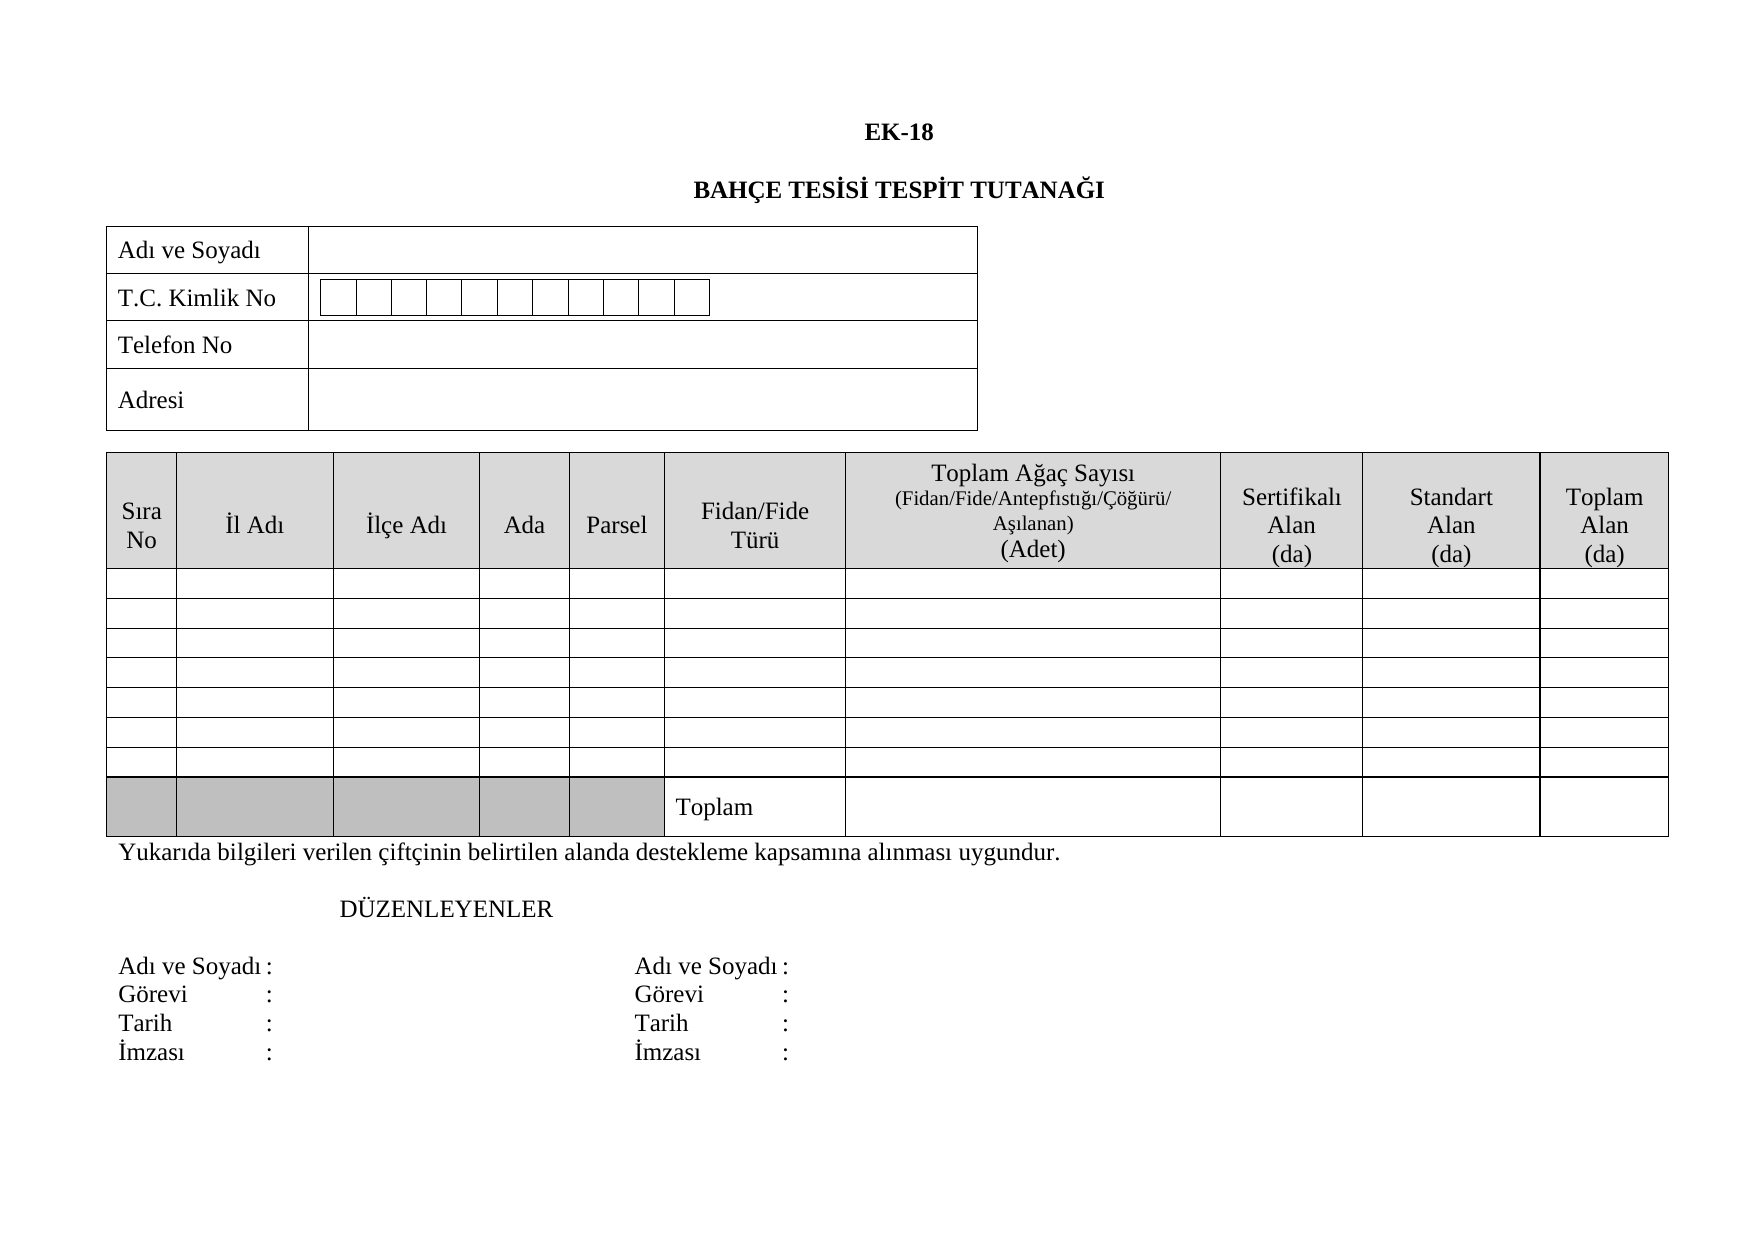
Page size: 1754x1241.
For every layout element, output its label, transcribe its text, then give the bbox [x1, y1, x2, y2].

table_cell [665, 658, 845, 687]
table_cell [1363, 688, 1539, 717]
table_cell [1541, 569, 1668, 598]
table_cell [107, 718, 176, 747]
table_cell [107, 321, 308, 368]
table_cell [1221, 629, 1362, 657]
text EK-18 [118, 117, 1680, 146]
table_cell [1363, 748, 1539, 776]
text Görevi : Görevi : [118, 979, 1680, 1008]
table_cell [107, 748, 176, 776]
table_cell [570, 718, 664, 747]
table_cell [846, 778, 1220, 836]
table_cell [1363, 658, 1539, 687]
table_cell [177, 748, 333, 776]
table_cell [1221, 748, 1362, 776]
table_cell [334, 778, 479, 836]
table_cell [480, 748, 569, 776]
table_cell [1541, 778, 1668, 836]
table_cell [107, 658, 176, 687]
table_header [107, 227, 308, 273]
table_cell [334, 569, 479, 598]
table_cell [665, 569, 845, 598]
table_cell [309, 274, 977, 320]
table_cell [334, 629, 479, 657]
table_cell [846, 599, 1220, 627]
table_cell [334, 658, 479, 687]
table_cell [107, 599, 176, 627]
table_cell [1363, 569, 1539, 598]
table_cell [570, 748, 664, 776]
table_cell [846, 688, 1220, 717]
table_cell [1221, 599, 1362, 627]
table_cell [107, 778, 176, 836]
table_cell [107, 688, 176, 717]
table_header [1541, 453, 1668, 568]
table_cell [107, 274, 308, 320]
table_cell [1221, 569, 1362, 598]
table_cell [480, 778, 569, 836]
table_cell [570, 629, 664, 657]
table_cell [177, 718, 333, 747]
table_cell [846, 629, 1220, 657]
text BAHÇE TESİSİ TESPİT TUTANAĞI [118, 175, 1680, 204]
text İmzası : İmzası : [118, 1037, 1680, 1066]
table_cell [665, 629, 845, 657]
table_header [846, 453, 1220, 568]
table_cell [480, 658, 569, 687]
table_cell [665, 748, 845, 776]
text DÜZENLEYENLER [266, 894, 1680, 923]
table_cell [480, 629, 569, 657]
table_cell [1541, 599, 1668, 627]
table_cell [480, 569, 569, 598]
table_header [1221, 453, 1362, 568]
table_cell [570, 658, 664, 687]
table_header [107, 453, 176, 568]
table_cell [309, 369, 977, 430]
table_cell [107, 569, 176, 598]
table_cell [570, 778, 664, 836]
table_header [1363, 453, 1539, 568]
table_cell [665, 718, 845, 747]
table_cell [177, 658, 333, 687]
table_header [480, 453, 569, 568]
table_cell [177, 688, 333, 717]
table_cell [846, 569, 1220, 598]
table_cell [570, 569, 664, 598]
text Yukarıda bilgileri verilen çiftçinin belirtilen alanda destekleme kapsamına alınması uygundur. [118, 837, 1680, 865]
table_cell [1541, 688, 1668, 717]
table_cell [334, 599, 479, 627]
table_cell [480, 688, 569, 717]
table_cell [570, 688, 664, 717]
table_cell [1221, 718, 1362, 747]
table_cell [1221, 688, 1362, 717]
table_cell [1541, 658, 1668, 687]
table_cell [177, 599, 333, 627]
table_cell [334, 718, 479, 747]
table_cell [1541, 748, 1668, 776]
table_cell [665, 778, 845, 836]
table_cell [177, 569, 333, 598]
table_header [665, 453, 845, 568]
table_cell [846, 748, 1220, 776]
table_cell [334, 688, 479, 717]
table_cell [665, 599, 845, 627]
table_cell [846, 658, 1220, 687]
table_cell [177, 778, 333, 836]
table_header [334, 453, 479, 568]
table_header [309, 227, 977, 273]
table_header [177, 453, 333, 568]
text Tarih : Tarih : [118, 1008, 1680, 1037]
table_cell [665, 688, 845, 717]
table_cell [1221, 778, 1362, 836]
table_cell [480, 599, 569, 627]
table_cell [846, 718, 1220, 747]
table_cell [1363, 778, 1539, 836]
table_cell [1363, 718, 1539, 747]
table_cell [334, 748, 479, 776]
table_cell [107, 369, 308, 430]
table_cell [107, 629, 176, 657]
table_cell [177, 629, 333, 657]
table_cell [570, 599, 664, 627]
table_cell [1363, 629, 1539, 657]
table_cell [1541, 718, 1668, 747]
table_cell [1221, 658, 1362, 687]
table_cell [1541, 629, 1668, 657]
text Adı ve Soyadı : Adı ve Soyadı : [118, 951, 1680, 979]
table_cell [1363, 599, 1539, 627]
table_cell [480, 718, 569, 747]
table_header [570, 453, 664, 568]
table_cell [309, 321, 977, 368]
